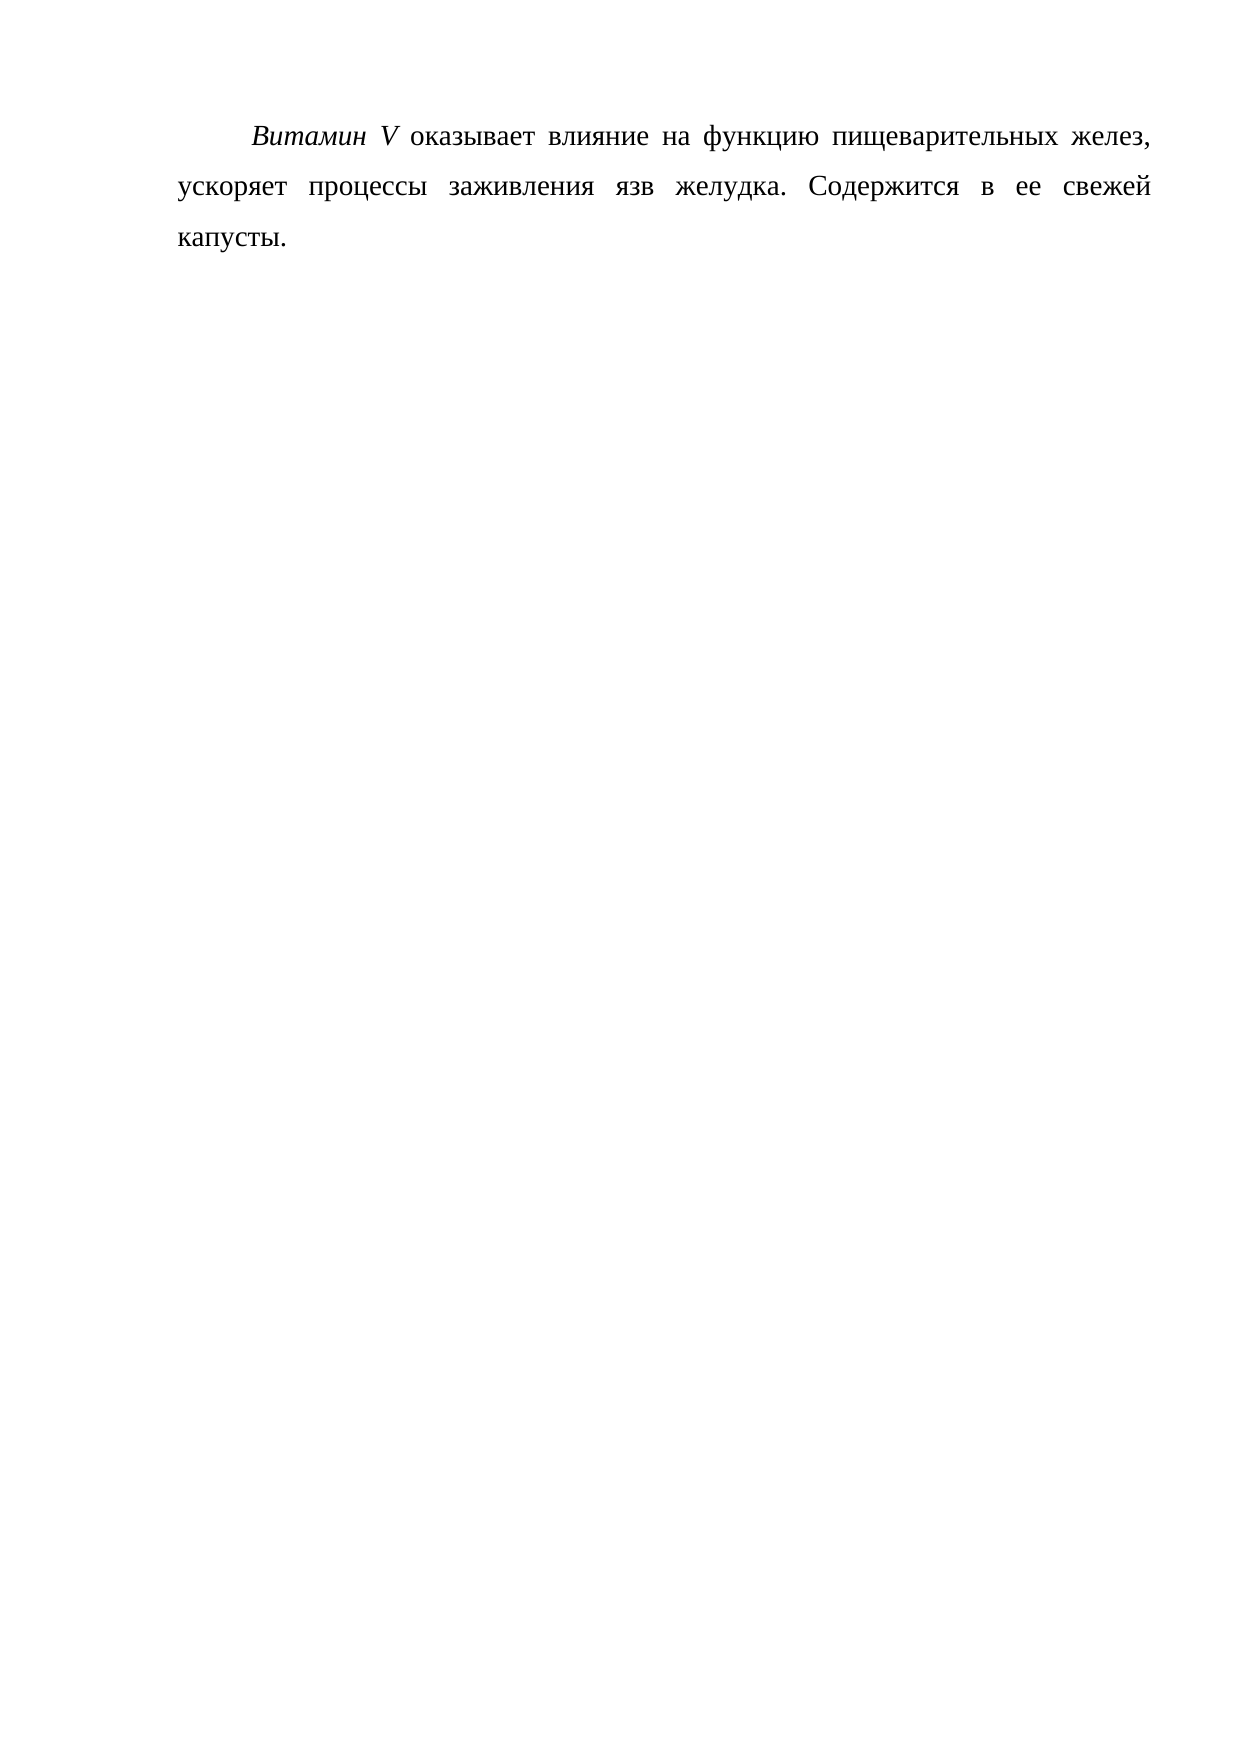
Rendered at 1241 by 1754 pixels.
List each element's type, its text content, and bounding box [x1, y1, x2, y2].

text Витамин V оказывает влияние на функцию пищеварительных желез, ускоряет процессы заживления язв желудка. Содержится в ее свежей капусты. [177, 118, 1152, 252]
